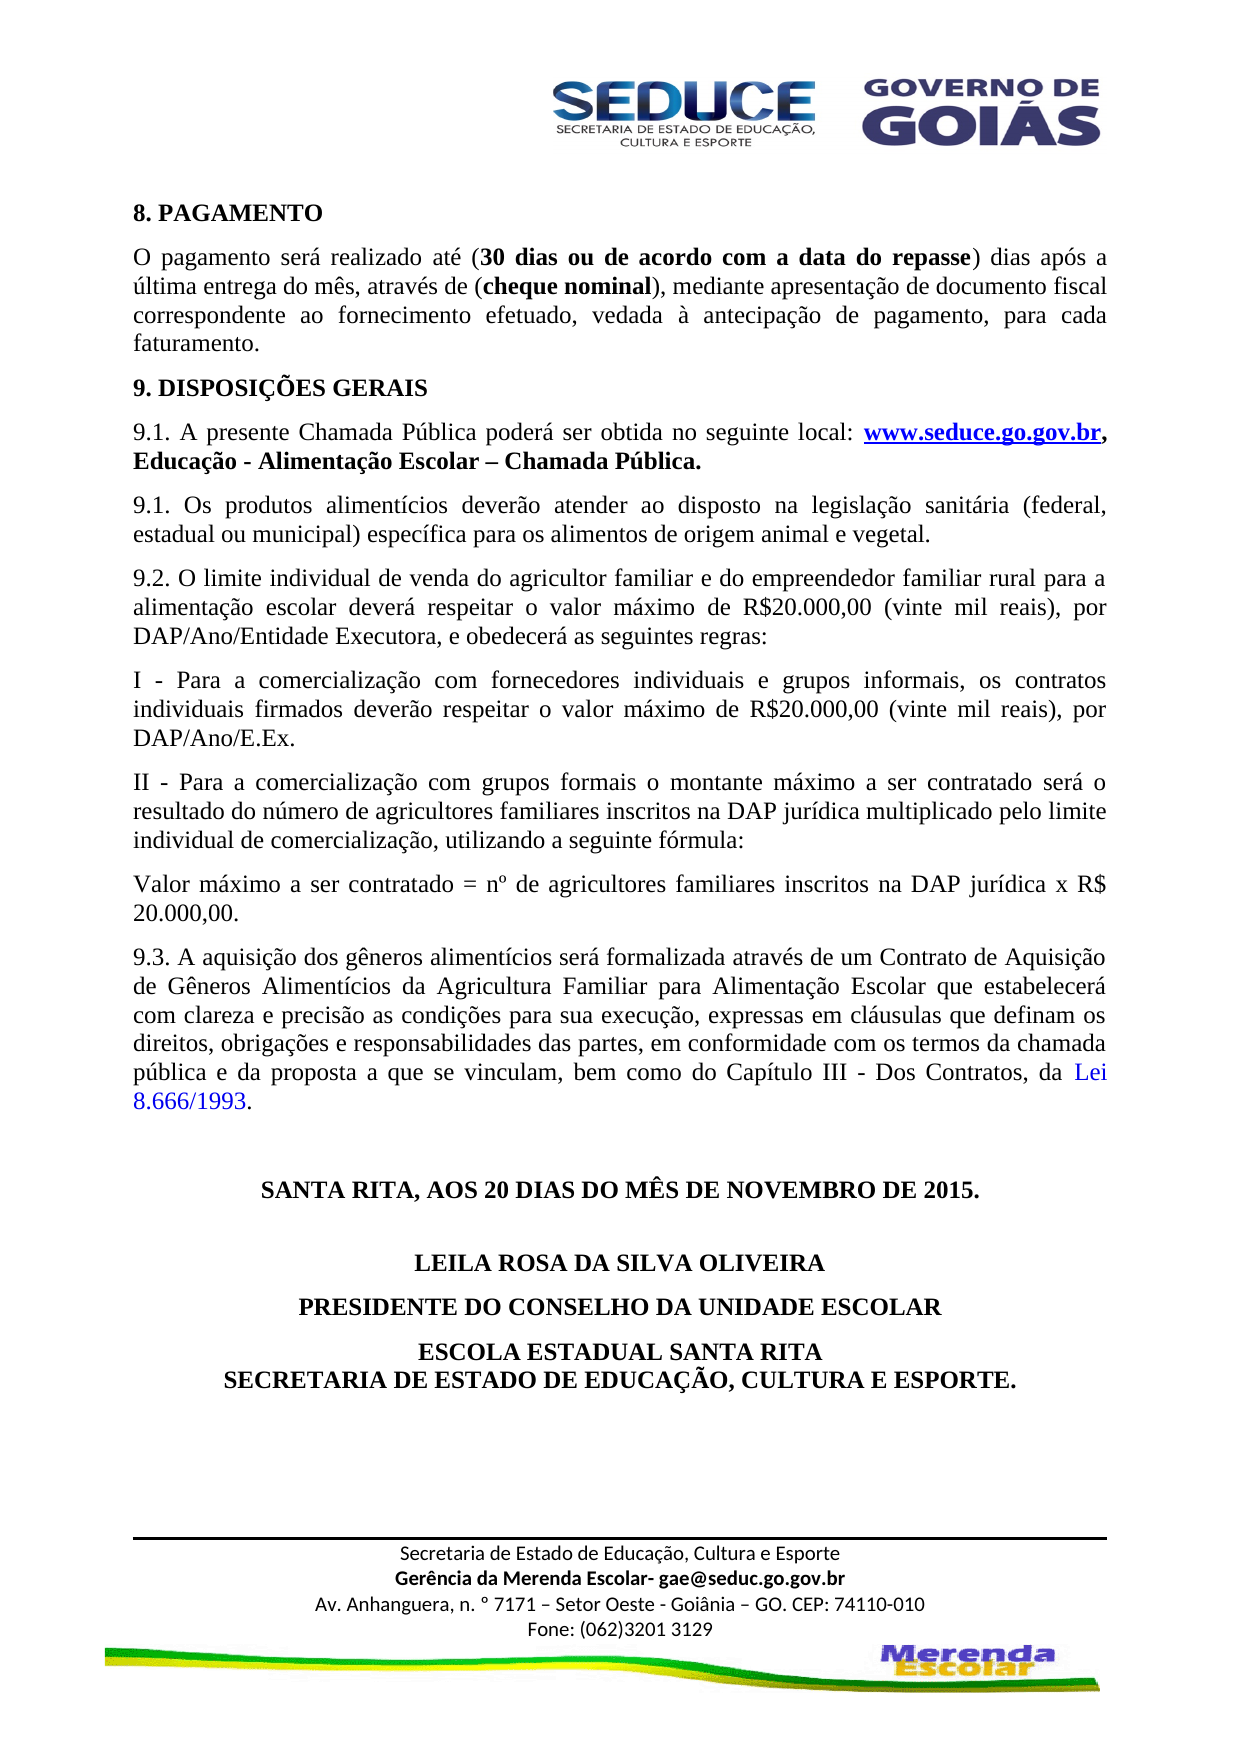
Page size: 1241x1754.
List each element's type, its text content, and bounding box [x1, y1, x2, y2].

text LEILA ROSA DA SILVA OLIVEIRA [133, 1219, 1107, 1277]
text PRESIDENTE DO CONSELHO DA UNIDADE ESCOLAR [133, 1292, 1107, 1321]
text ESCOLA ESTADUAL SANTA RITA SECRETARIA DE ESTADO DE EDUCAÇÃO, CULTURA E ESPORTE. [133, 1337, 1107, 1394]
text II - Para a comercialização com grupos formais o montante máximo a ser contratado será o resultado do número de agricultores familiares inscritos na DAP jurídica multiplicado pelo limite individual de comercialização, utilizando a seguinte fórmula: [133, 767, 1107, 853]
text 9. DISPOSIÇÕES GERAIS [133, 373, 1107, 402]
text I - Para a comercialização com fornecedores individuais e grupos informais, os contratos individuais firmados deverão respeitar o valor máximo de R$20.000,00 (vinte mil reais), por DAP/Ano/E.Ex. [133, 665, 1107, 752]
text 8. PAGAMENTO [133, 198, 1107, 227]
text 9.1. A presente Chamada Pública poderá ser obtida no seguinte local: www.seduce.go.gov.br, Educação - Alimentação Escolar – Chamada Pública. [133, 417, 1107, 475]
picture [552, 73, 1108, 154]
text O pagamento será realizado até (30 dias ou de acordo com a data do repasse) dias após a última entrega do mês, através de (cheque nominal), mediante apresentação de documento fiscal correspondente ao fornecimento efetuado, vedada à antecipação de pagamento, para cada faturamento. [133, 242, 1107, 357]
text 9.2. O limite individual de venda do agricultor familiar e do empreendedor familiar rural para a alimentação escolar deverá respeitar o valor máximo de R$20.000,00 (vinte mil reais), por DAP/Ano/Entidade Executora, e obedecerá as seguintes regras: [133, 563, 1107, 650]
text 9.3. A aquisição dos gêneros alimentícios será formalizada através de um Contrato de Aquisição de Gêneros Alimentícios da Agricultura Familiar para Alimentação Escolar que estabelecerá com clareza e precisão as condições para sua execução, expressas em cláusulas que definam os direitos, obrigações e responsabilidades das partes, em conformidade com os termos da chamada pública e da proposta a que se vinculam, bem como do Capítulo III - Dos Contratos, da Lei 8.666/1993. [133, 942, 1107, 1115]
text Valor máximo a ser contratado = nº de agricultores familiares inscritos na DAP jurídica x R$ 20.000,00. [133, 869, 1107, 927]
text SANTA RITA, AOS 20 DIAS DO MÊS DE NOVEMBRO DE 2015. [133, 1175, 1107, 1203]
text 9.1. Os produtos alimentícios deverão atender ao disposto na legislação sanitária (federal, estadual ou municipal) específica para os alimentos de origem animal e vegetal. [133, 490, 1107, 548]
